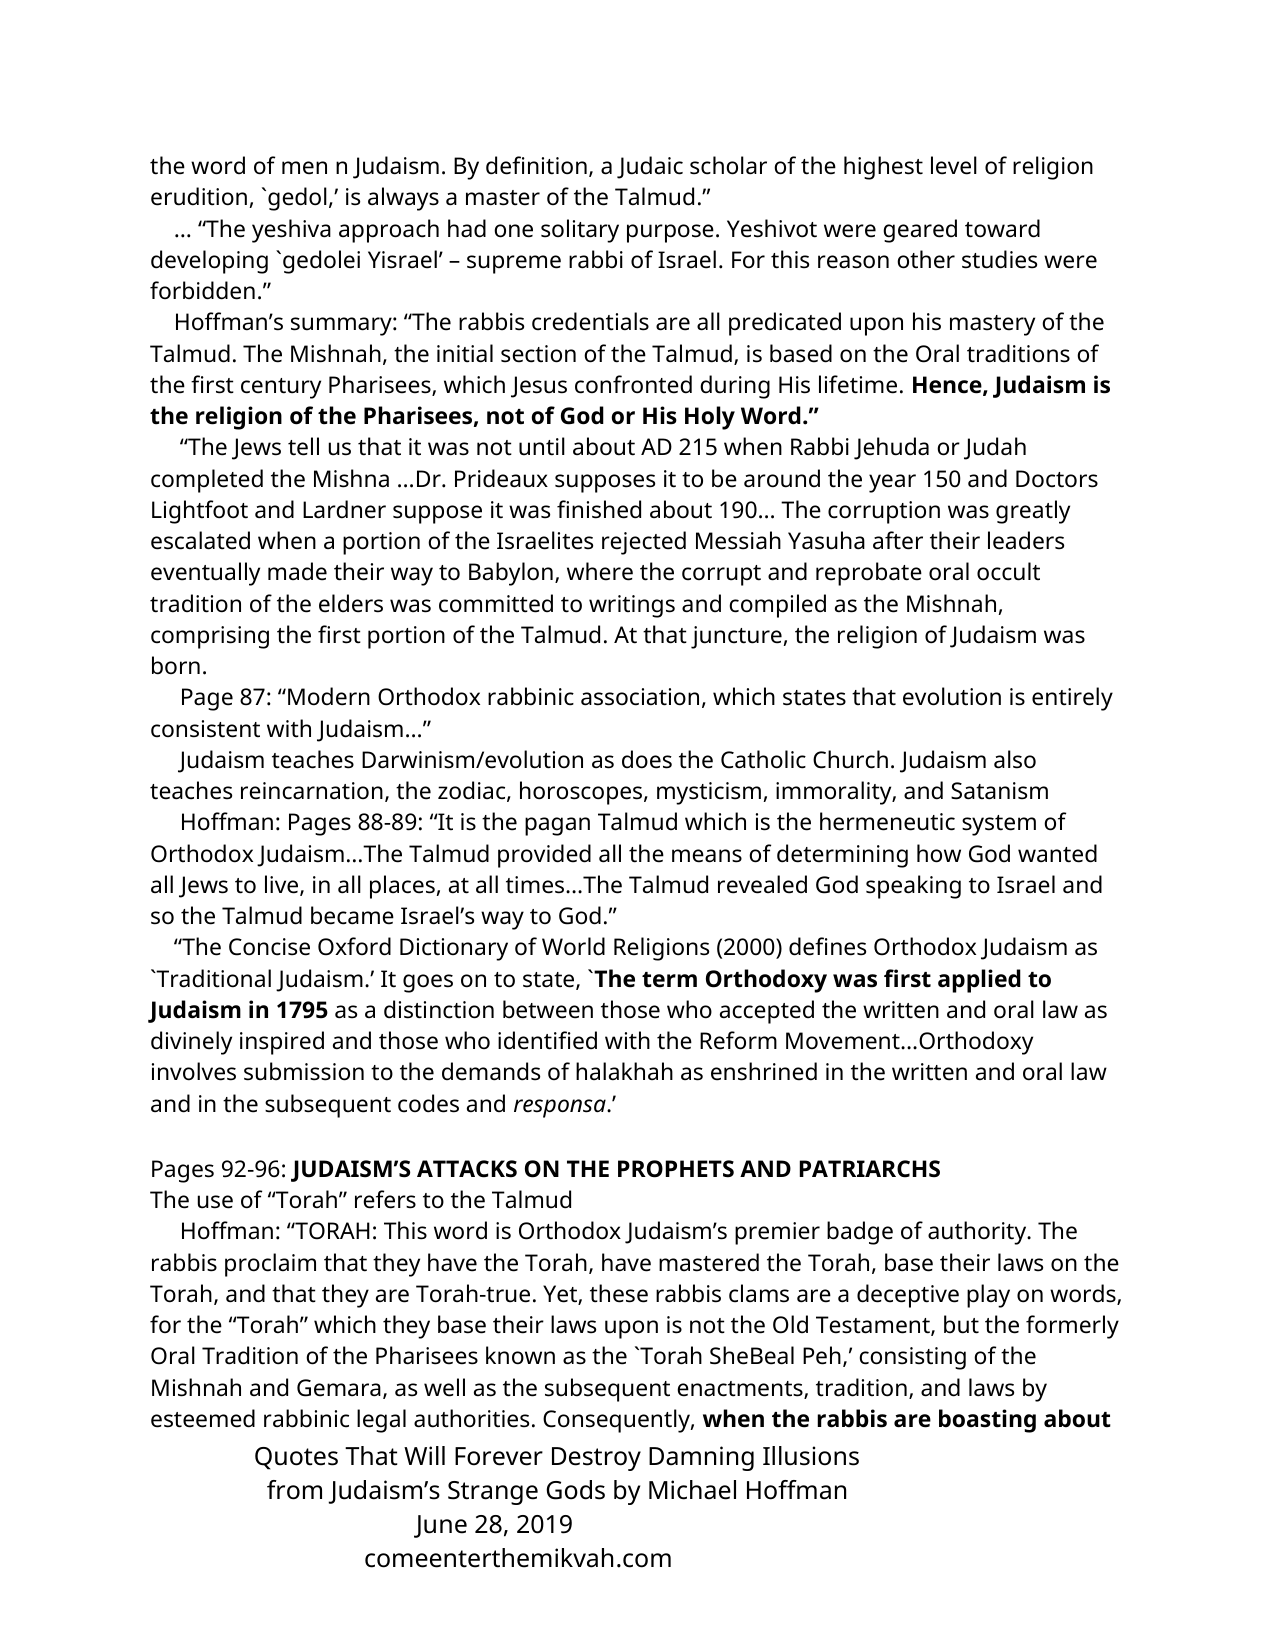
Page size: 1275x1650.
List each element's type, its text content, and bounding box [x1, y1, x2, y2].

text “The Concise Oxford Dictionary of World Religions (2000) defines Orthodox Judaism as `Traditional Judaism.’ It goes on to state, `The term Orthodoxy was first applied to Judaism in 1795 as a distinction between those who accepted the written and oral law as divinely inspired and those who identified with the Reform Movement…Orthodoxy involves submission to the demands of halakhah as enshrined in the written and oral law and in the subsequent codes and responsa.’ [150, 931, 1125, 1119]
text Page 87: “Modern Orthodox rabbinic association, which states that evolution is entirely consistent with Judaism…” [150, 681, 1125, 744]
text … “The yeshiva approach had one solitary purpose. Yeshivot were geared toward developing `gedolei Yisrael’ – supreme rabbi of Israel. For this reason other studies were forbidden.” [150, 212, 1125, 306]
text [150, 1215, 1125, 1434]
text “The Jews tell us that it was not until about AD 215 when Rabbi Jehuda or Judah completed the Mishna …Dr. Prideaux supposes it to be around the year 150 and Doctors Lightfoot and Lardner suppose it was finished about 190… The corruption was greatly escalated when a portion of the Israelites rejected Messiah Yasuha after their leaders eventually made their way to Babylon, where the corrupt and reprobate oral occult tradition of the elders was committed to writings and compiled as the Mishnah, comprising the first portion of the Talmud. At that juncture, the religion of Judaism was born. [150, 431, 1125, 681]
text Hoffman: Pages 88-89: “It is the pagan Talmud which is the hermeneutic system of Orthodox Judaism…The Talmud provided all the means of determining how God wanted all Jews to live, in all places, at all times…The Talmud revealed God speaking to Israel and so the Talmud became Israel’s way to God.” [150, 806, 1125, 931]
text Pages 92-96: JUDAISM’S ATTACKS ON THE PROPHETS AND PATRIARCHS [150, 1153, 1125, 1184]
text Judaism teaches Darwinism/evolution as does the Catholic Church. Judaism also teaches reincarnation, the zodiac, horoscopes, mysticism, immorality, and Satanism [150, 744, 1125, 806]
text Hoffman’s summary: “The rabbis credentials are all predicated upon his mastery of the Talmud. The Mishnah, the initial section of the Talmud, is based on the Oral traditions of the first century Pharisees, which Jesus confronted during His lifetime. Hence, Judaism is the religion of the Pharisees, not of God or His Holy Word.” [150, 306, 1125, 431]
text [150, 150, 1125, 212]
text The use of “Torah” refers to the Talmud [150, 1184, 1125, 1215]
